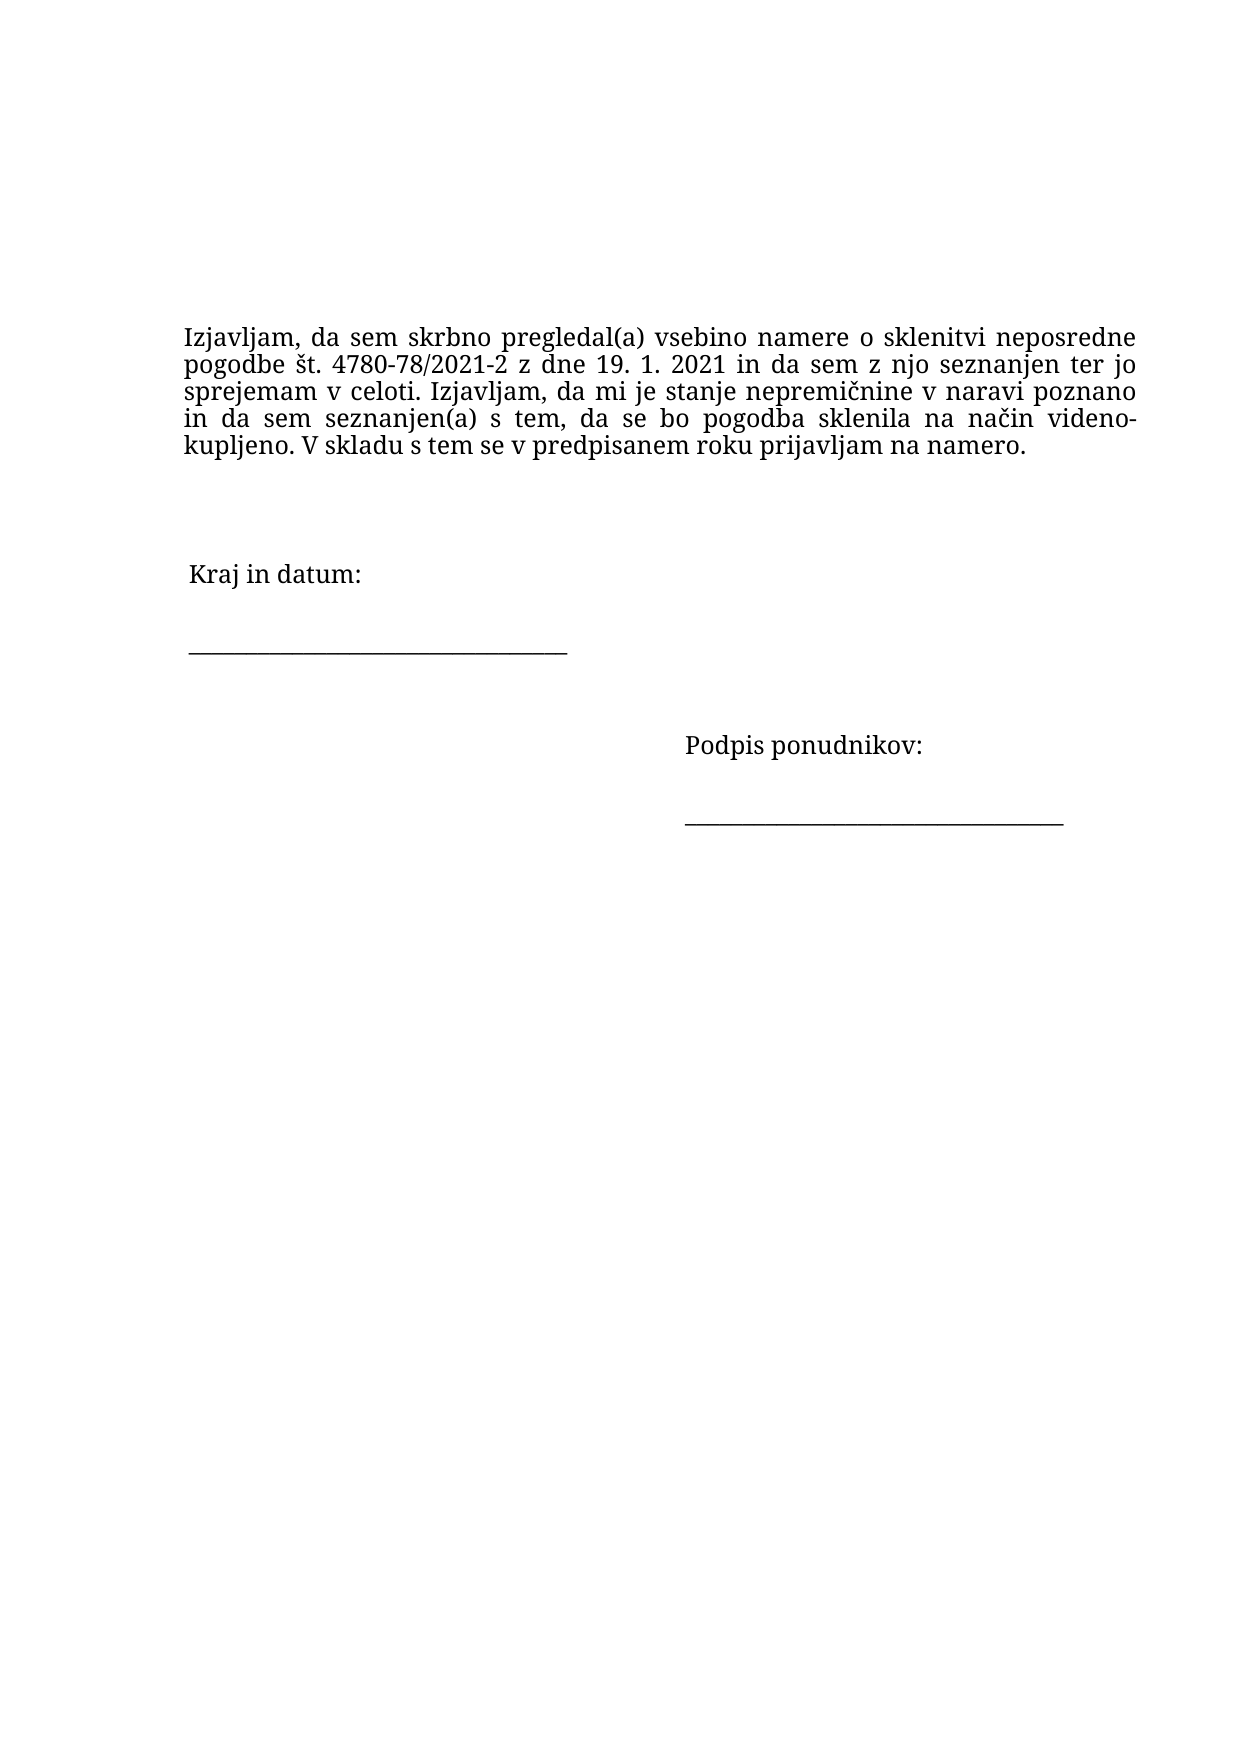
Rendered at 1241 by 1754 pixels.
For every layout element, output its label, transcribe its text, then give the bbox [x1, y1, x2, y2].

text Kraj in datum: [66, 557, 1138, 591]
text _________________________________ [66, 625, 1138, 659]
text _________________________________ [66, 795, 1138, 829]
text Podpis ponudnikov: [66, 727, 1138, 761]
text Izjavljam, da sem skrbno pregledal(a) vsebino namere o sklenitvi neposredne pogodbe št. 4780-78/2021-2 z dne 19. 1. 2021 in da sem z njo seznanjen ter jo sprejemam v celoti. Izjavljam, da mi je stanje nepremičnine v naravi poznano in da sem seznanjen(a) s tem, da se bo pogodba sklenila na način videno-kupljeno. V skladu s tem se v predpisanem roku prijavljam na namero. [184, 325, 1138, 460]
